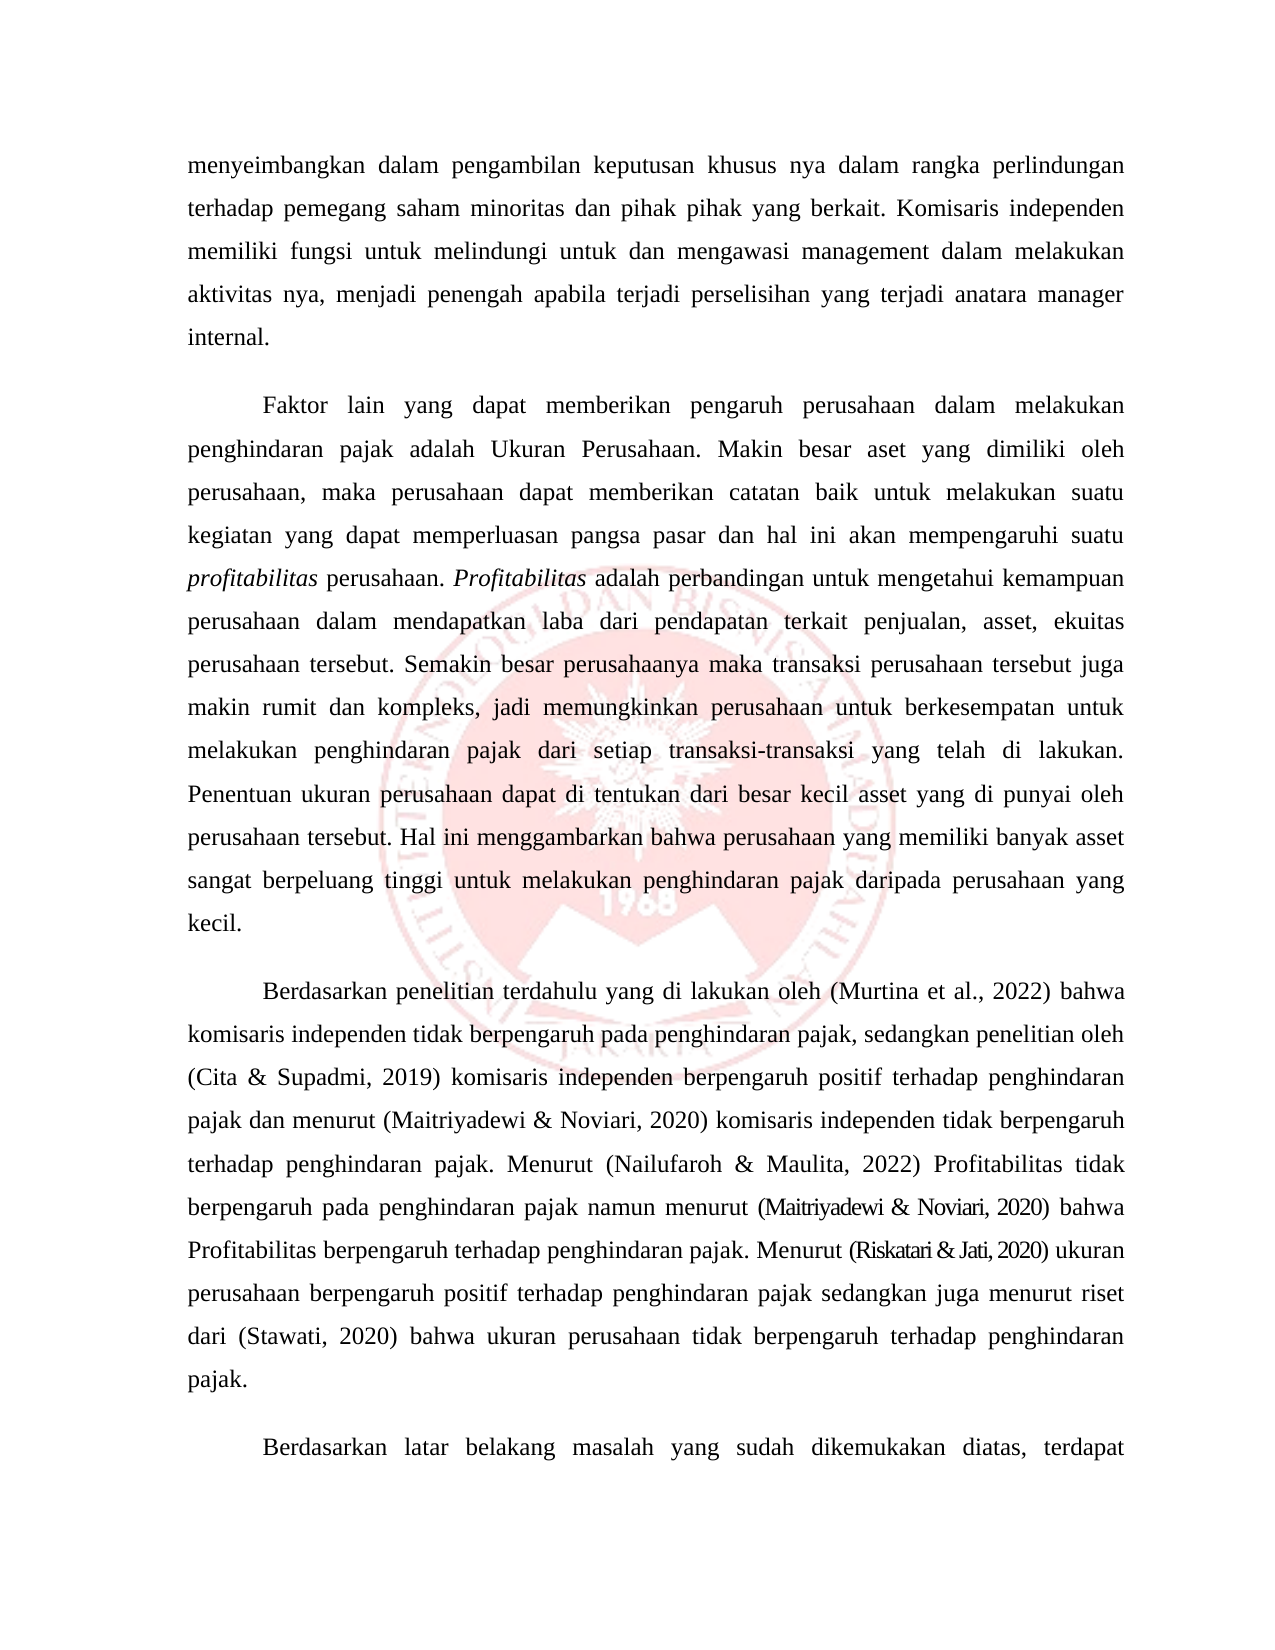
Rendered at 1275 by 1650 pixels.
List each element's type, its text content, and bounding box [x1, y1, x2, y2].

text Faktor lain yang dapat memberikan pengaruh perusahaan dalam melakukan penghindaran pajak adalah Ukuran Perusahaan. Makin besar aset yang dimiliki oleh perusahaan, maka perusahaan dapat memberikan catatan baik untuk melakukan suatu kegiatan yang dapat memperluasan pangsa pasar dan hal ini akan mempengaruhi suatu profitabilitas perusahaan. Profitabilitas adalah perbandingan untuk mengetahui kemampuan perusahaan dalam mendapatkan laba dari pendapatan terkait penjualan, asset, ekuitas perusahaan tersebut. Semakin besar perusahaanya maka transaksi perusahaan tersebut juga makin rumit dan kompleks, jadi memungkinkan perusahaan untuk berkesempatan untuk melakukan penghindaran pajak dari setiap transaksi-transaksi yang telah di lakukan. Penentuan ukuran perusahaan dapat di tentukan dari besar kecil asset yang di punyai oleh perusahaan tersebut. Hal ini menggambarkan bahwa perusahaan yang memiliki banyak asset sangat berpeluang tinggi untuk melakukan penghindaran pajak daripada perusahaan yang kecil. [187, 391, 1125, 937]
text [187, 1432, 1125, 1461]
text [187, 150, 1125, 351]
text Berdasarkan penelitian terdahulu yang di lakukan oleh (Murtina et al., 2022) bahwa komisaris independen tidak berpengaruh pada penghindaran pajak, sedangkan penelitian oleh (Cita & Supadmi, 2019) komisaris independen berpengaruh positif terhadap penghindaran pajak dan menurut (Maitriyadewi & Noviari, 2020) komisaris independen tidak berpengaruh terhadap penghindaran pajak. Menurut (Nailufaroh & Maulita, 2022) Profitabilitas tidak berpengaruh pada penghindaran pajak namun menurut (Maitriyadewi & Noviari, 2020) bahwa Profitabilitas berpengaruh terhadap penghindaran pajak. Menurut (Riskatari & Jati, 2020) ukuran perusahaan berpengaruh positif terhadap penghindaran pajak sedangkan juga menurut riset dari (Stawati, 2020) bahwa ukuran perusahaan tidak berpengaruh terhadap penghindaran pajak. [187, 976, 1125, 1393]
